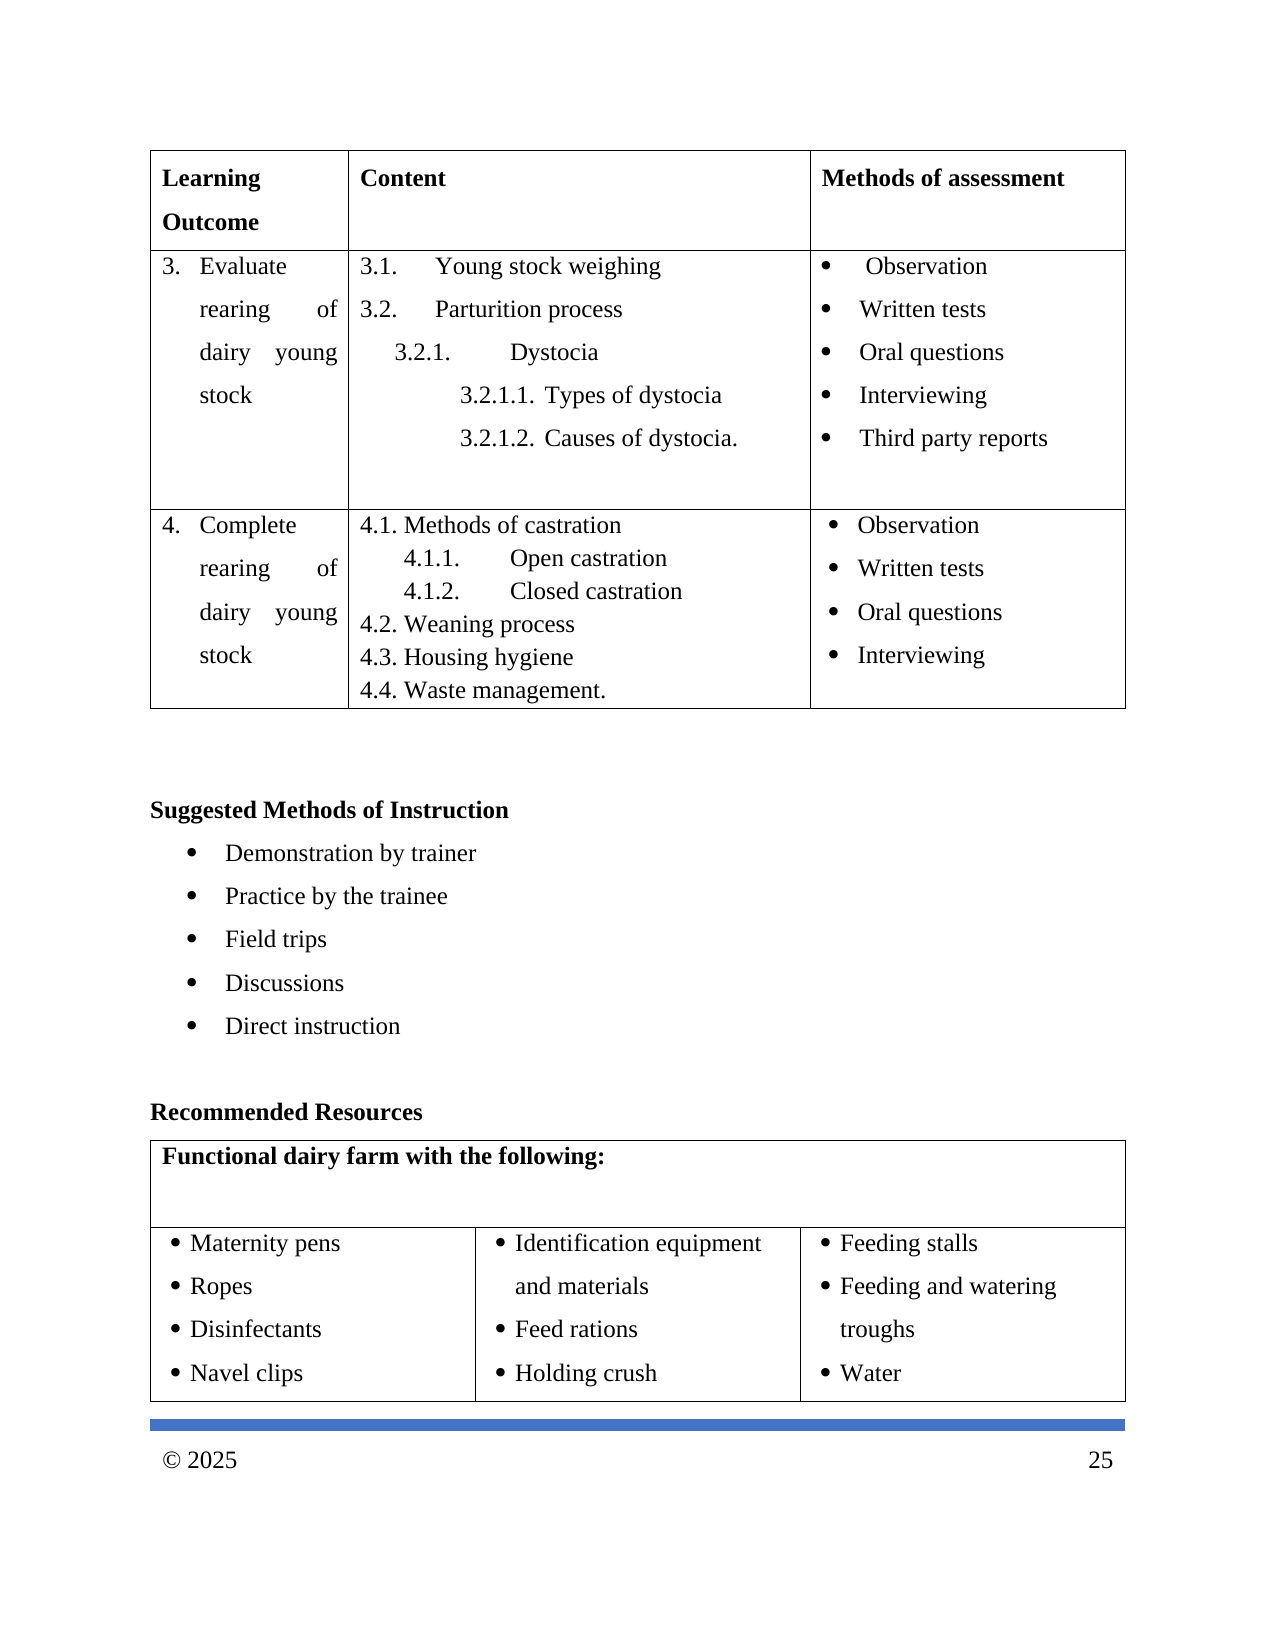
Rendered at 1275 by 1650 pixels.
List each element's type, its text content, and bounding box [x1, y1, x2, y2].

table_header Methods of assessment [811, 151, 1125, 250]
table_header Learning Outcome [151, 151, 348, 250]
text Recommended Resources [150, 1097, 1125, 1126]
table_cell Methods of castration Open castration Closed castration Weaning process Housing hygiene Waste management. [349, 510, 810, 708]
text Suggested Methods of Instruction [150, 795, 1125, 824]
list Discussions [187, 968, 1125, 996]
table_cell Young stock weighing Parturition process Dystocia Types of dystocia Causes of dystocia. [349, 251, 810, 509]
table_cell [151, 1228, 475, 1401]
table_header Functional dairy farm with the following: [151, 1141, 1125, 1227]
table_cell Evaluate rearing of dairy young stock [151, 251, 348, 509]
table_header Content [349, 151, 810, 250]
table_cell Observation Written tests Oral questions Interviewing [811, 510, 1125, 708]
list Demonstration by trainer [187, 838, 1125, 867]
table_cell Complete rearing of dairy young stock [151, 510, 348, 708]
list Direct instruction [187, 1011, 1125, 1039]
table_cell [801, 1228, 1125, 1401]
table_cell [476, 1228, 800, 1401]
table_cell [811, 251, 1125, 509]
list Practice by the trainee [187, 881, 1125, 910]
list Field trips [187, 924, 1125, 953]
